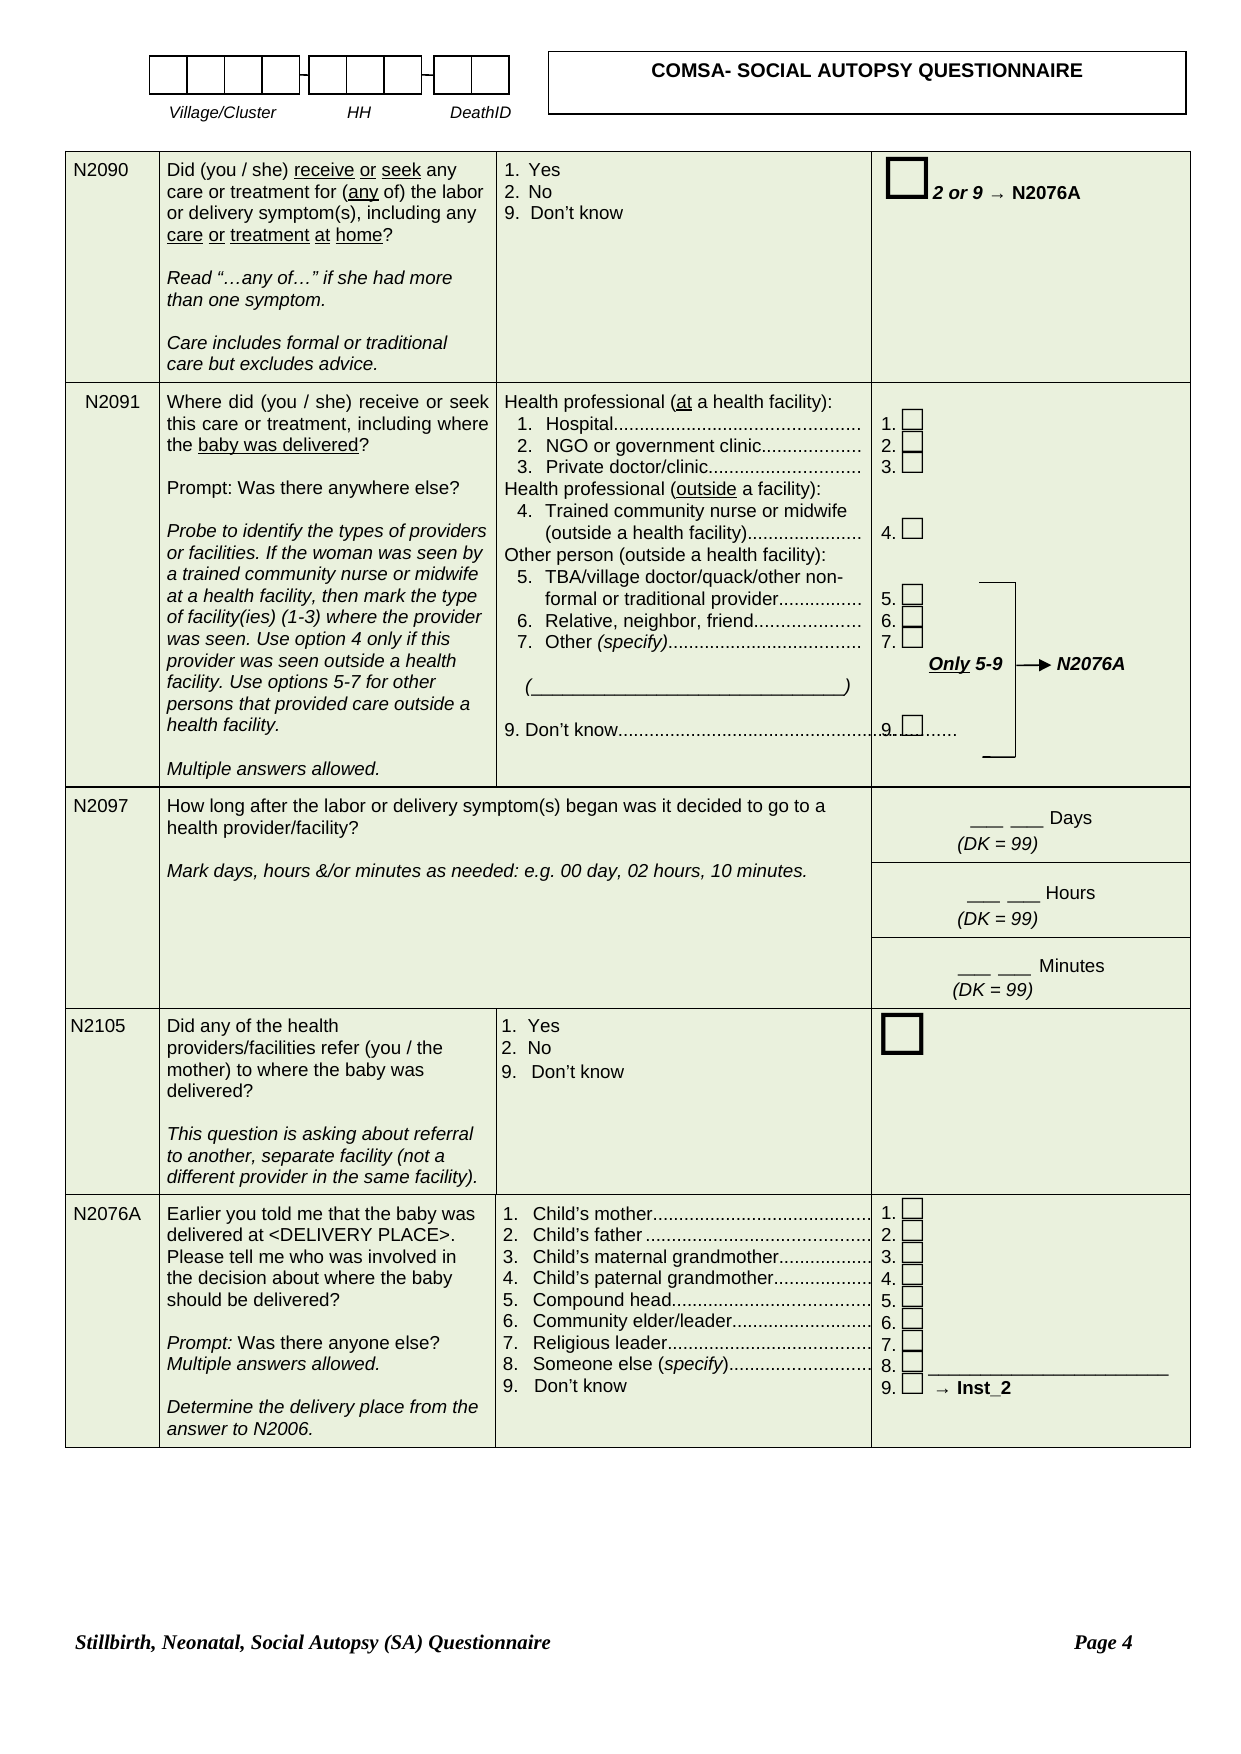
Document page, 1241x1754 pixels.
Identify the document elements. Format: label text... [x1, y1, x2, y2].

table_cell Did (you / she) receive or seek any care or treatment for (any of) the labor or delivery symptom(s), including any care or treatment at home? Read “…any of…” if she had more than one symptom. Care includes formal or traditional care but excludes advice. [160, 152, 496, 382]
table_cell __ __ Days (DK = 99) [872, 788, 1190, 862]
table_cell N2090 [66, 152, 159, 382]
table_cell Health professional (at a health facility): Hospital NGO or government clinic Private doctor/clinic Health professional (outside a facility): Trained community nurse or midwife (outside a health facility) Other person (outside a health facility): TBA/village doctor/quack/other non-formal or traditional provider Relative, neighbor, friend Other (specify) (______________________________) 9. Don’t know [497, 383, 871, 786]
table_cell 1. □ 2. □ 3. □ 4. □ 5. □ 6. □ 7. □ Only 5-9 N2076A 9. □ [872, 383, 1190, 786]
table_cell Earlier you told me that the baby was delivered at <DELIVERY PLACE>. Please tell me who was involved in the decision about where the baby should be delivered? Prompt: Was there anyone else? Multiple answers allowed. Determine the delivery place from the answer to N2006. [160, 1195, 495, 1447]
table_cell __ __ Hours (DK = 99) [872, 863, 1190, 937]
table_cell N2091 [66, 383, 159, 786]
table_cell [872, 1009, 1190, 1194]
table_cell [496, 1195, 871, 1447]
table_cell 1. □ 2. □ 3. □ 4. □ 5. □ 6. □ 7. □ 8. □ _______________________ 9. □ → Inst_2 [872, 1195, 1190, 1447]
table_cell 2 or 9 → N2076A [872, 152, 1190, 382]
table_cell How long after the labor or delivery symptom(s) began was it decided to go to a health provider/facility? Mark days, hours &/or minutes as needed: e.g. 00 day, 02 hours, 10 minutes. [160, 788, 871, 1008]
table_cell N2076A [66, 1195, 159, 1447]
table_cell Yes No 9. Don’t know [497, 152, 871, 382]
table_cell Yes No 9. Don’t know [497, 1009, 871, 1194]
table_cell __ __ Minutes (DK = 99) [872, 938, 1190, 1008]
table_cell Where did (you / she) receive or seek this care or treatment, including where the baby was delivered? Prompt: Was there anywhere else? Probe to identify the types of providers or facilities. If the woman was seen by a trained community nurse or midwife at a health facility, then mark the type of facility(ies) (1-3) where the provider was seen. Use option 4 only if this provider was seen outside a health facility. Use options 5-7 for other persons that provided care outside a health facility. Multiple answers allowed. [160, 383, 496, 786]
table_cell Did any of the health providers/facilities refer (you / the mother) to where the baby was delivered? This question is asking about referral to another, separate facility (not a different provider in the same facility). [160, 1009, 496, 1194]
table_cell N2097 [66, 788, 159, 1008]
table_cell N2105 [66, 1009, 159, 1194]
